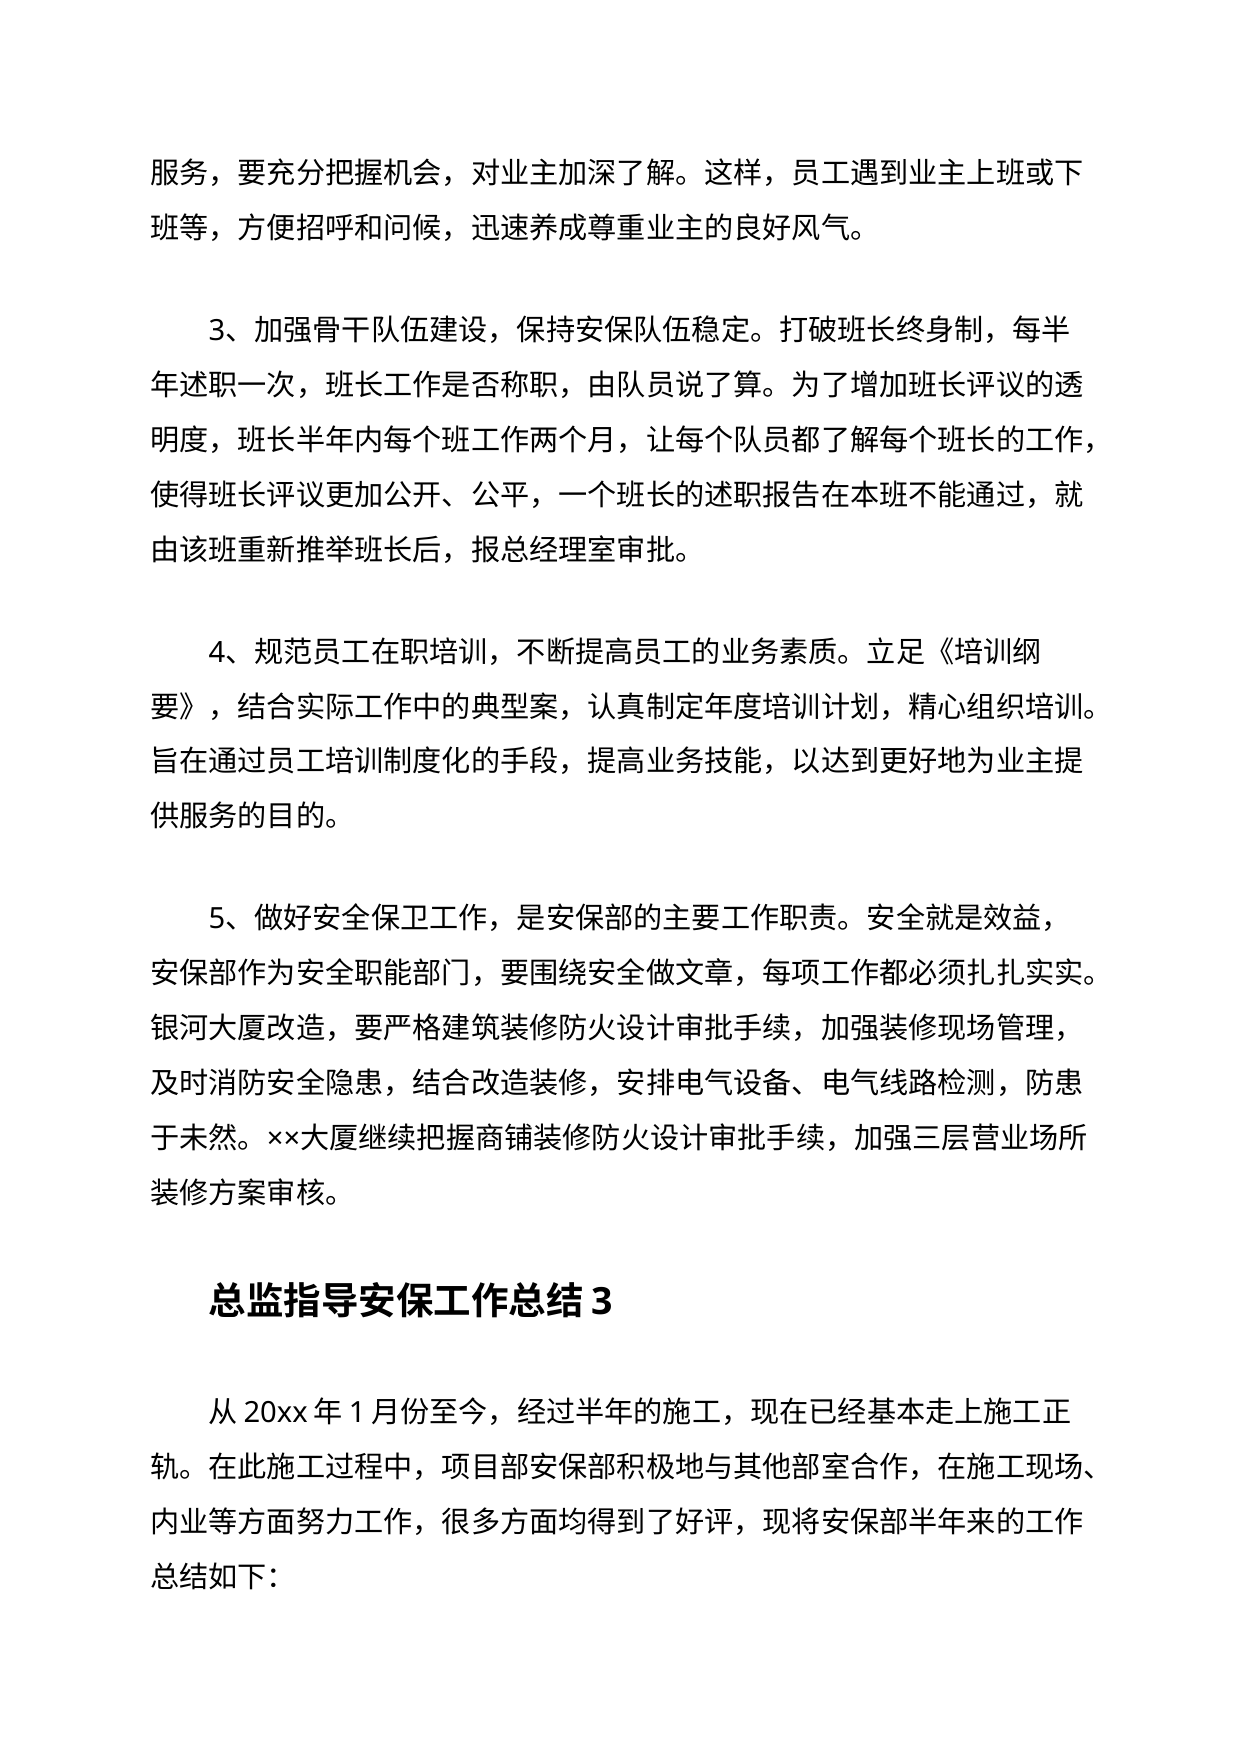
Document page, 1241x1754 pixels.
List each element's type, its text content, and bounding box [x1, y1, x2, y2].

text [150, 150, 1090, 247]
text 4、规范员工在职培训，不断提高员工的业务素质。立足《培训纲要》，结合实际工作中的典型案，认真制定年度培训计划，精心组织培训。旨在通过员工培训制度化的手段，提高业务技能，以达到更好地为业主提供服务的目的。 [150, 628, 1090, 835]
text 总监指导安保工作总结3 [150, 1271, 1090, 1326]
text 5、做好安全保卫工作，是安保部的主要工作职责。安全就是效益，安保部作为安全职能部门，要围绕安全做文章，每项工作都必须扎扎实实。银河大厦改造，要严格建筑装修防火设计审批手续，加强装修现场管理，及时消防安全隐患，结合改造装修，安排电气设备、电气线路检测，防患于未然。××大厦继续把握商铺装修防火设计审批手续，加强三层营业场所装修方案审核。 [150, 895, 1090, 1212]
text 3、加强骨干队伍建设，保持安保队伍稳定。打破班长终身制，每半年述职一次，班长工作是否称职，由队员说了算。为了增加班长评议的透明度，班长半年内每个班工作两个月，让每个队员都了解每个班长的工作，使得班长评议更加公开、公平，一个班长的述职报告在本班不能通过，就由该班重新推举班长后，报总经理室审批。 [150, 307, 1090, 569]
text 从20xx年1月份至今，经过半年的施工，现在已经基本走上施工正轨。在此施工过程中，项目部安保部积极地与其他部室合作，在施工现场、内业等方面努力工作，很多方面均得到了好评，现将安保部半年来的工作总结如下： [150, 1389, 1090, 1596]
